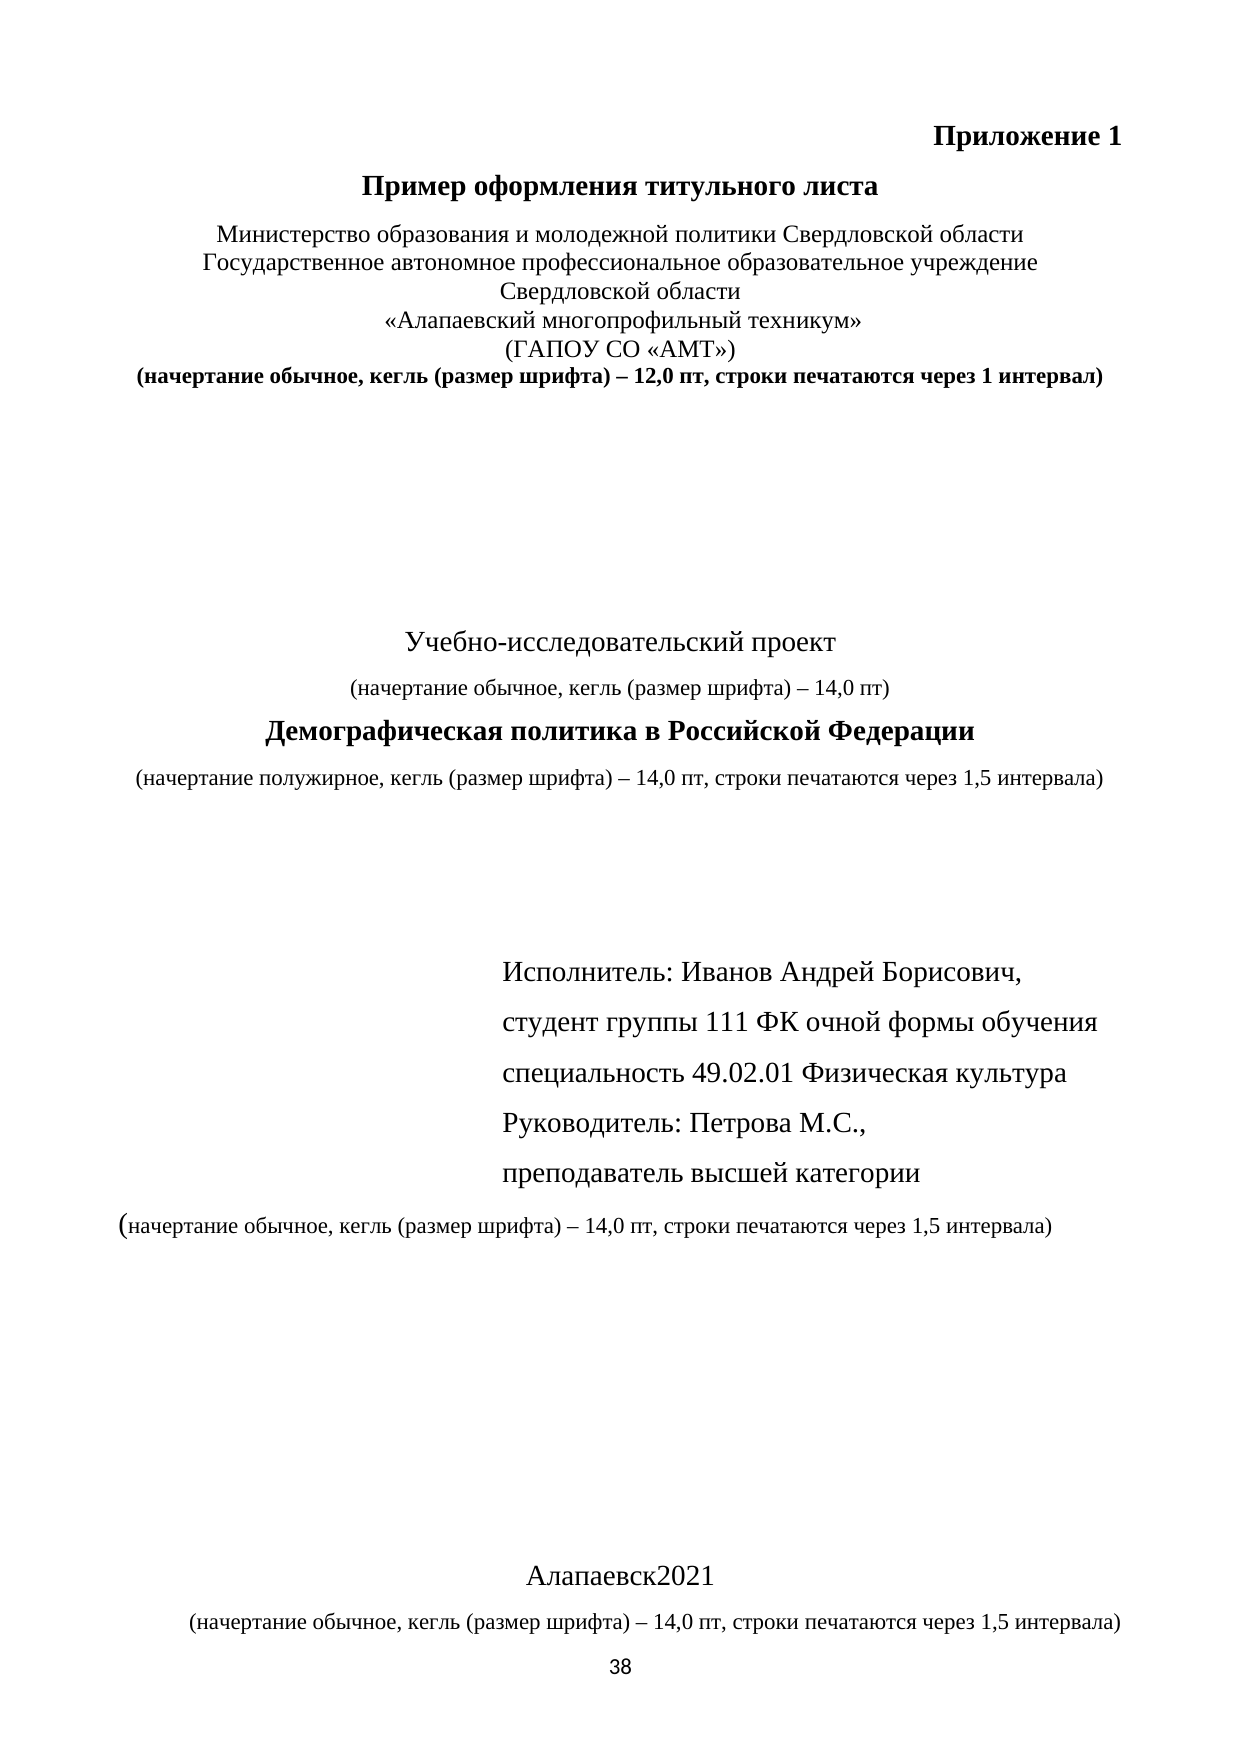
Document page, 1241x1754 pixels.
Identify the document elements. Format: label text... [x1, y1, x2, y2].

text (начертание обычное, кегль (размер шрифта) – 14,0 пт) [118, 674, 1122, 700]
text Государственное автономное профессиональное образовательное учреждение [118, 247, 1122, 276]
text Алапаевск2021 [118, 1558, 1122, 1591]
text специальность 49.02.01 Физическая культура [502, 1055, 1122, 1088]
text преподаватель высшей категории [502, 1155, 1122, 1189]
text (начертание обычное, кегль (размер шрифта) – 12,0 пт, строки печатаются через 1 интервал) [118, 362, 1122, 389]
text Министерство образования и молодежной политики Свердловской области [118, 219, 1122, 247]
text (начертание обычное, кегль (размер шрифта) – 14,0 пт, строки печатаются через 1,5 интервала) [118, 1206, 1122, 1239]
text Пример оформления титульного листа [118, 168, 1122, 202]
text Приложение 1 [118, 118, 1122, 152]
text Демографическая политика в Российской Федерации [118, 713, 1122, 747]
text Свердловской области [118, 276, 1122, 305]
text Исполнитель: Иванов Андрей Борисович, [502, 954, 1122, 988]
text (начертание полужирное, кегль (размер шрифта) – 14,0 пт, строки печатаются через 1,5 интервала) [118, 764, 1122, 790]
text Учебно-исследовательский проект [118, 624, 1122, 657]
text Руководитель: Петрова М.С., [502, 1105, 1122, 1139]
text студент группы 111 ФК очной формы обучения [502, 1004, 1122, 1038]
text «Алапаевский многопрофильный техникум» [118, 305, 1122, 334]
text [118, 1608, 1122, 1634]
text (ГАПОУ СО «АМТ») [118, 334, 1122, 362]
